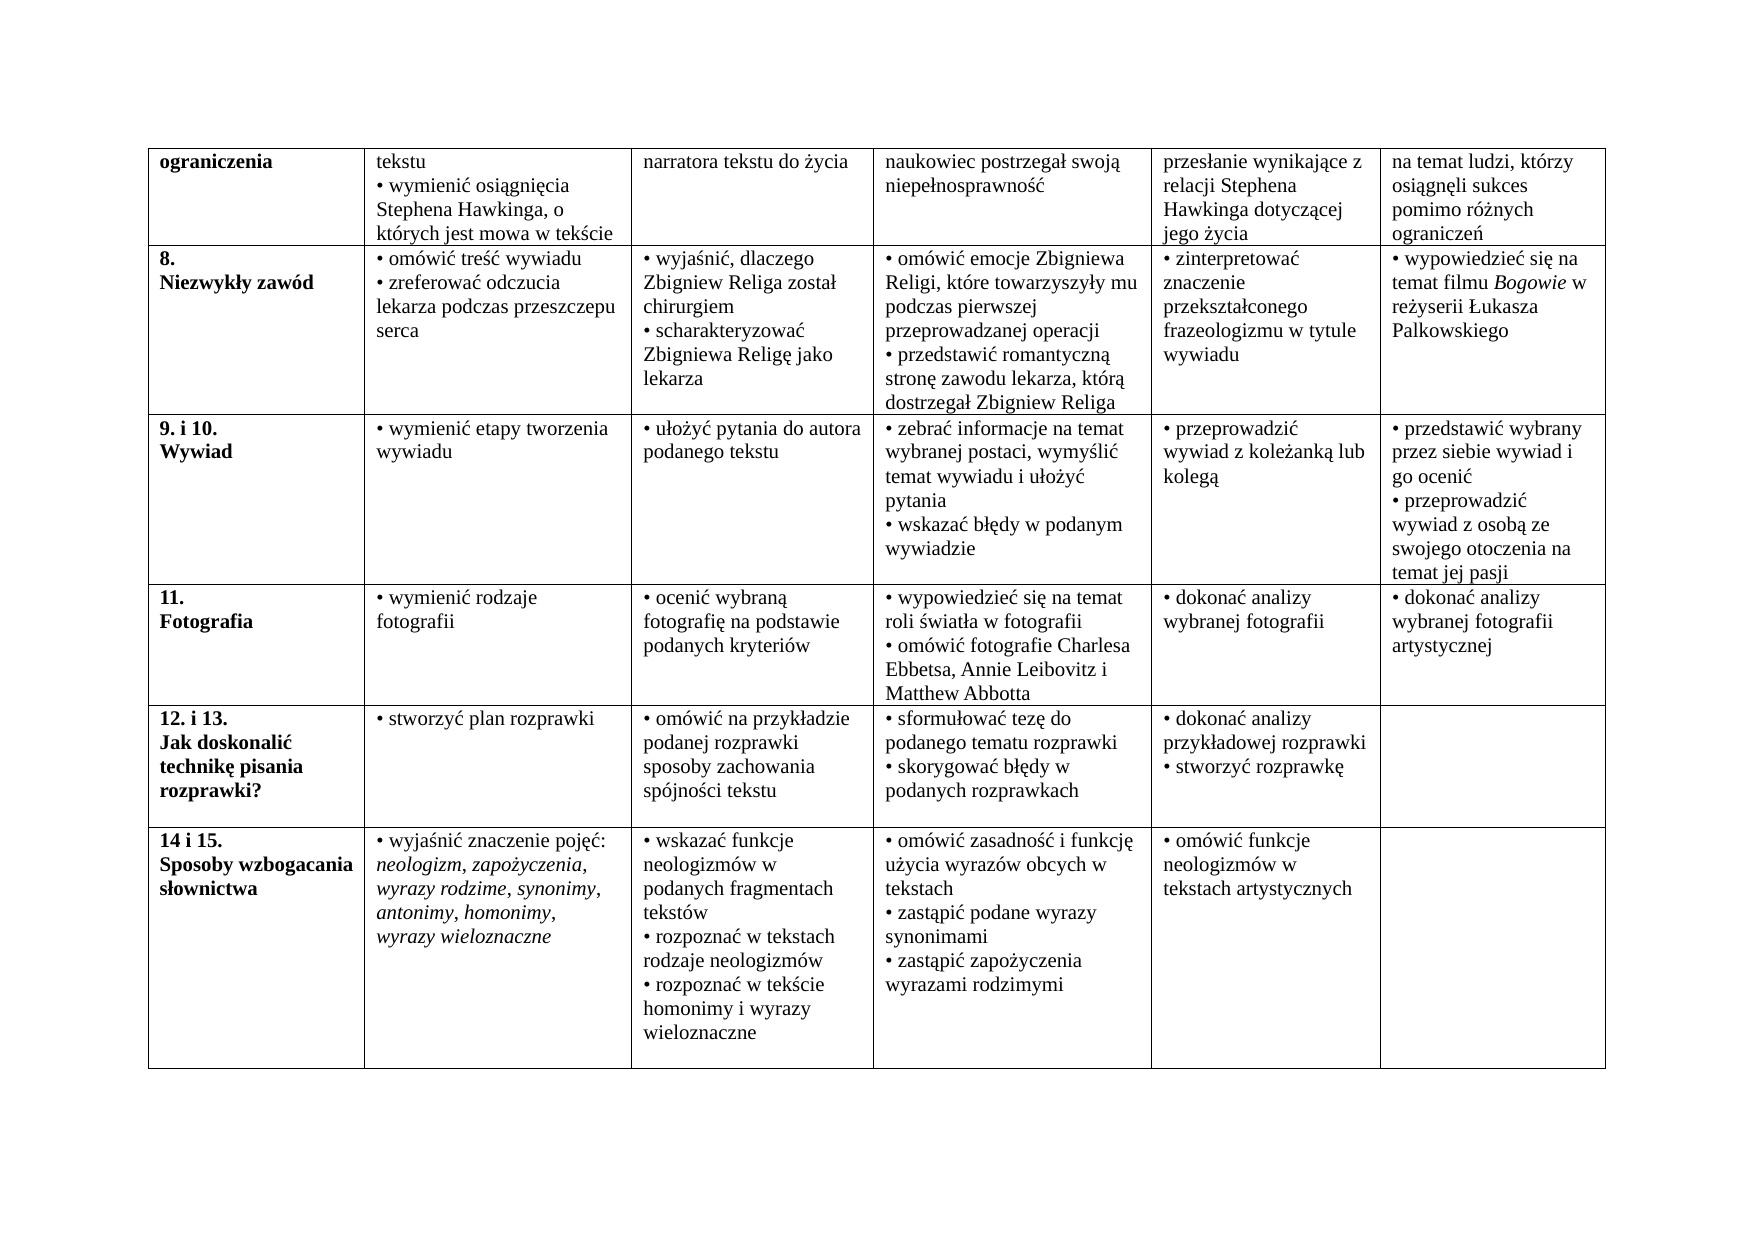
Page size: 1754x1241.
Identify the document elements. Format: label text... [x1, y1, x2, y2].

table_cell • omówić treść wywiadu • zreferować odczucia lekarza podczas przeszczepu serca [365, 246, 631, 414]
table_cell • stworzyć plan rozprawki [365, 706, 631, 827]
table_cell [149, 149, 364, 245]
table_cell • omówić na przykładzie podanej rozprawki sposoby zachowania spójności tekstu [632, 706, 873, 827]
table_cell • dokonać analizy wybranej fotografii [1152, 585, 1380, 705]
table_cell • wskazać funkcje neologizmów w podanych fragmentach tekstów • rozpoznać w tekstach rodzaje neologizmów • rozpoznać w tekście homonimy i wyrazy wieloznaczne [632, 828, 873, 1068]
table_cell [1152, 149, 1380, 245]
table_cell [1381, 706, 1605, 827]
table_cell • wyjaśnić, dlaczego Zbigniew Religa został chirurgiem • scharakteryzować Zbigniewa Religę jako lekarza [632, 246, 873, 414]
table_cell • zebrać informacje na temat wybranej postaci, wymyślić temat wywiadu i ułożyć pytania • wskazać błędy w podanym wywiadzie [874, 415, 1151, 584]
table_cell • omówić zasadność i funkcję użycia wyrazów obcych w tekstach • zastąpić podane wyrazy synonimami • zastąpić zapożyczenia wyrazami rodzimymi [874, 828, 1151, 1068]
table_cell • dokonać analizy wybranej fotografii artystycznej [1381, 585, 1605, 705]
table_cell 12. i 13. Jak doskonalić technikę pisania rozprawki? [149, 706, 364, 827]
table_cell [1381, 149, 1605, 245]
table_cell • omówić funkcje neologizmów w tekstach artystycznych [1152, 828, 1380, 1068]
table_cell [365, 149, 631, 245]
table_cell 8. Niezwykły zawód [149, 246, 364, 414]
table_cell • wyjaśnić znaczenie pojęć: neologizm, zapożyczenia, wyrazy rodzime, synonimy, antonimy, homonimy, wyrazy wieloznaczne [365, 828, 631, 1068]
table_cell • wypowiedzieć się na temat roli światła w fotografii • omówić fotografie Charlesa Ebbetsa, Annie Leibovitz i Matthew Abbotta [874, 585, 1151, 705]
table_cell • wymienić etapy tworzenia wywiadu [365, 415, 631, 584]
table_cell • zinterpretować znaczenie przekształconego frazeologizmu w tytule wywiadu [1152, 246, 1380, 414]
table_cell • sformułować tezę do podanego tematu rozprawki • skorygować błędy w podanych rozprawkach [874, 706, 1151, 827]
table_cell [874, 149, 1151, 245]
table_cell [632, 149, 873, 245]
table_cell • wypowiedzieć się na temat filmu Bogowie w reżyserii Łukasza Palkowskiego [1381, 246, 1605, 414]
table_cell • przedstawić wybrany przez siebie wywiad i go ocenić • przeprowadzić wywiad z osobą ze swojego otoczenia na temat jej pasji [1381, 415, 1605, 584]
table_cell • wymienić rodzaje fotografii [365, 585, 631, 705]
table_cell • ocenić wybraną fotografię na podstawie podanych kryteriów [632, 585, 873, 705]
table_cell 9. i 10. Wywiad [149, 415, 364, 584]
table_cell • przeprowadzić wywiad z koleżanką lub kolegą [1152, 415, 1380, 584]
table_cell [1381, 828, 1605, 1068]
table_cell • omówić emocje Zbigniewa Religi, które towarzyszyły mu podczas pierwszej przeprowadzanej operacji • przedstawić romantyczną stronę zawodu lekarza, którą dostrzegał Zbigniew Religa [874, 246, 1151, 414]
table_cell • ułożyć pytania do autora podanego tekstu [632, 415, 873, 584]
table_cell 11. Fotografia [149, 585, 364, 705]
table_cell • dokonać analizy przykładowej rozprawki • stworzyć rozprawkę [1152, 706, 1380, 827]
table_cell 14 i 15. Sposoby wzbogacania słownictwa [149, 828, 364, 1068]
